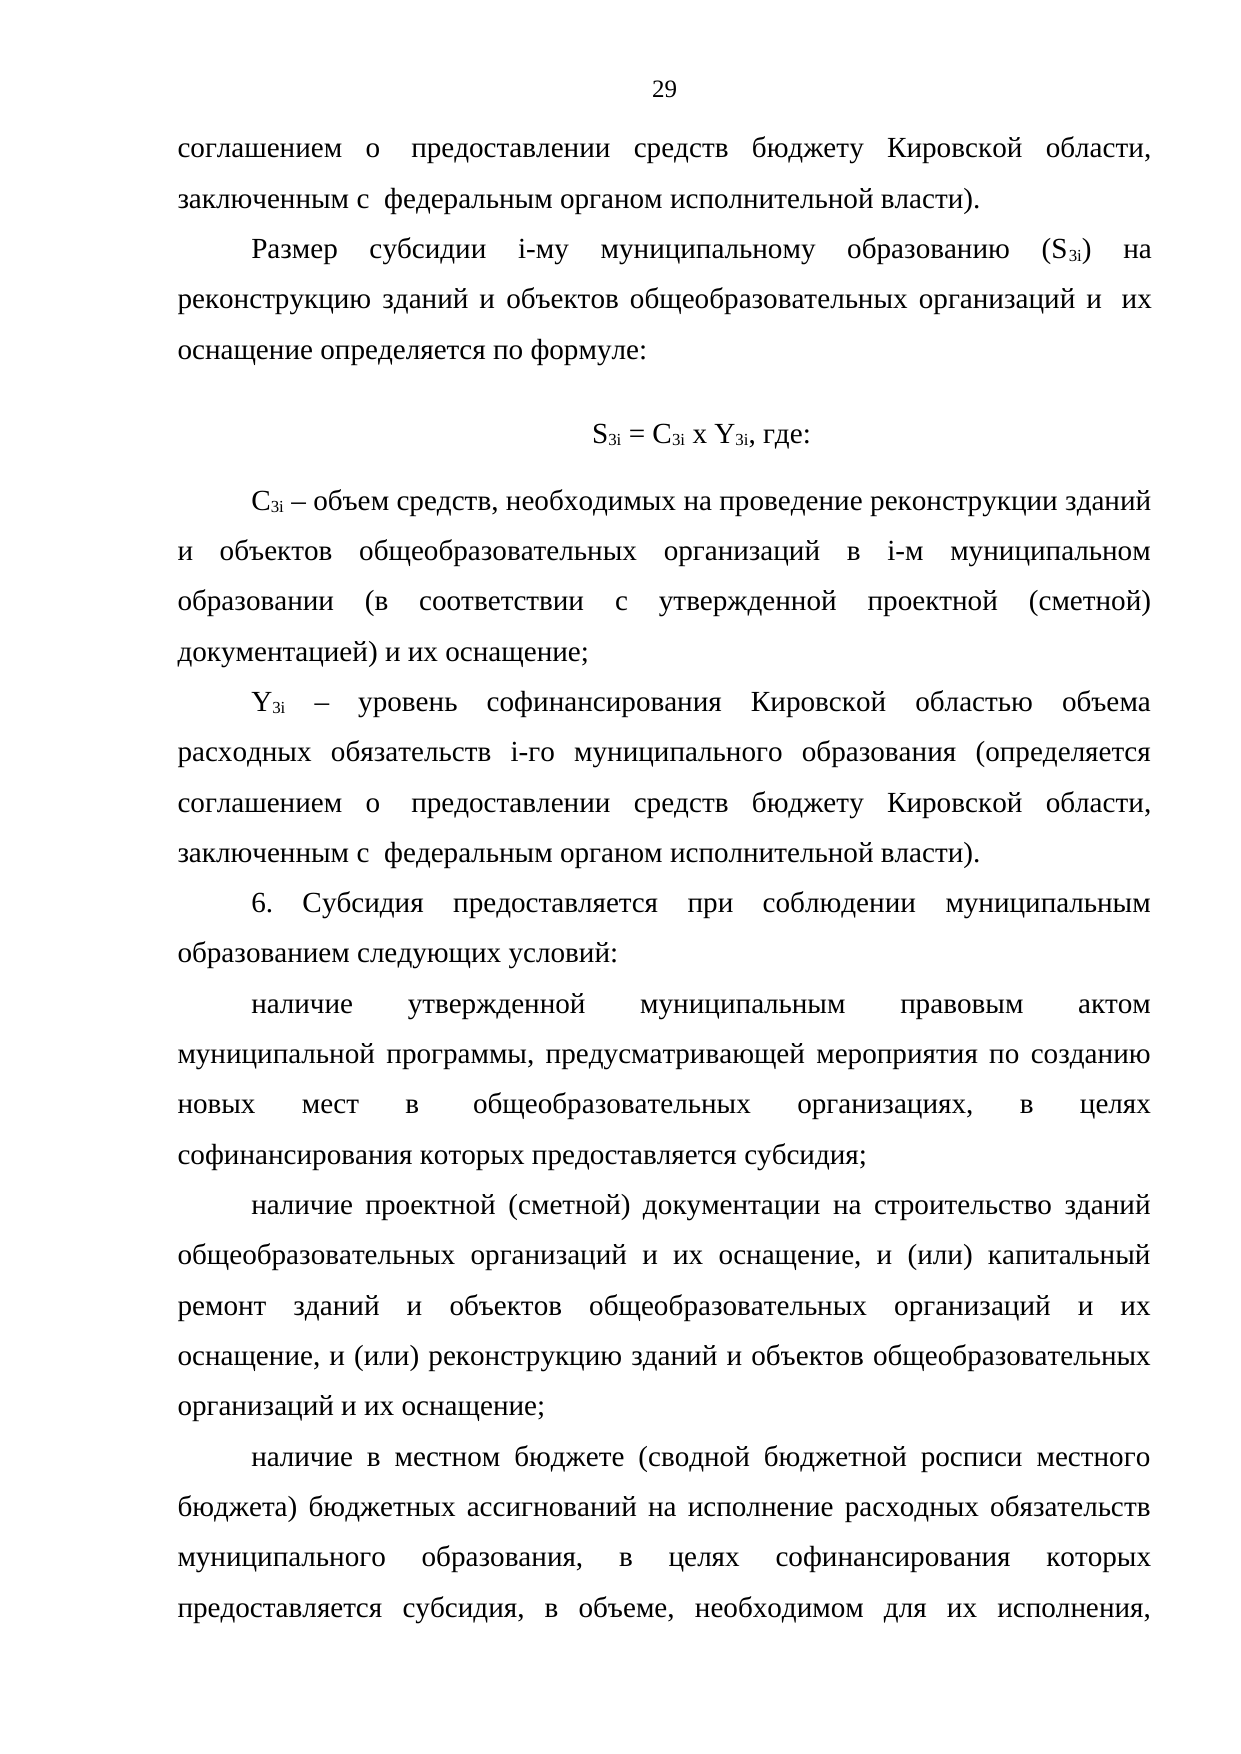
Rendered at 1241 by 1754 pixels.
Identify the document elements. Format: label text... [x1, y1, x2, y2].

text Размер субсидии i-му муниципальному образованию (S3i) на реконструкцию зданий и объектов общеобразовательных организаций и их оснащение определяется по формуле: [177, 231, 1152, 365]
text наличие утвержденной муниципальным правовым актом муниципальной программы, предусматривающей мероприятия по созданию новых мест в общеобразовательных организациях, в целях софинансирования которых предоставляется субсидия; [177, 986, 1152, 1170]
text C3i – объем средств, необходимых на проведение реконструкции зданий и объектов общеобразовательных организаций в i-м муниципальном образовании (в соответствии с утвержденной проектной (сметной) документацией) и их оснащение; [177, 483, 1152, 667]
text Y3i – уровень софинансирования Кировской областью объема расходных обязательств i-го муниципального образования (определяется соглашением о предоставлении средств бюджету Кировской области, заключенным с федеральным органом исполнительной власти). [177, 684, 1152, 868]
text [177, 1439, 1152, 1623]
text наличие проектной (сметной) документации на строительство зданий общеобразовательных организаций и их оснащение, и (или) капитальный ремонт зданий и объектов общеобразовательных организаций и их оснащение, и (или) реконструкцию зданий и объектов общеобразовательных организаций и их оснащение; [177, 1187, 1152, 1422]
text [177, 131, 1152, 214]
text S3i = C3i x Y3i, где: [177, 416, 1152, 449]
text 6. Субсидия предоставляется при соблюдении муниципальным образованием следующих условий: [177, 885, 1152, 969]
